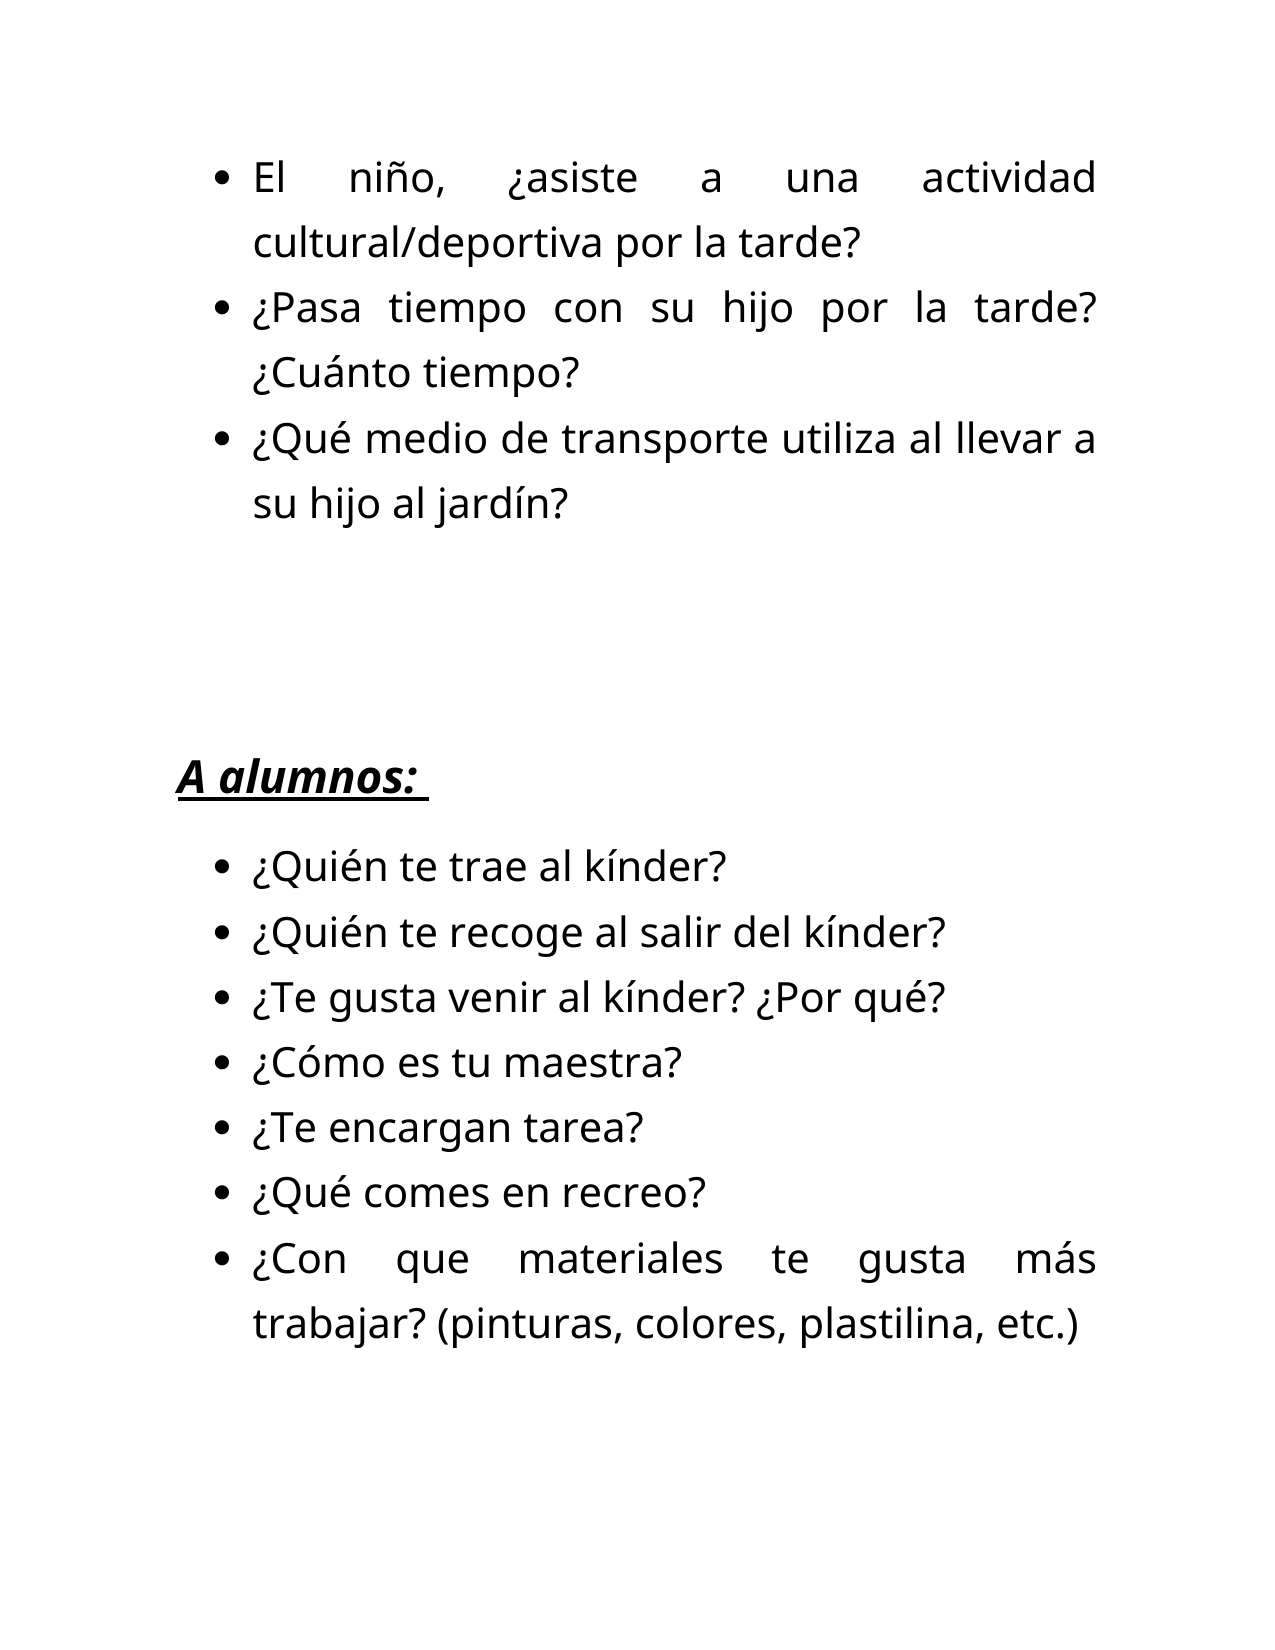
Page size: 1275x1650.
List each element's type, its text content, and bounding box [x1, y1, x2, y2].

list ¿Te encargan tarea? [215, 1098, 1098, 1155]
list ¿Qué comes en recreo? [215, 1163, 1098, 1220]
list ¿Cómo es tu maestra? [215, 1033, 1098, 1089]
list ¿Te gusta venir al kínder? ¿Por qué? [215, 968, 1098, 1024]
list El niño, ¿asiste a una actividad cultural/deportiva por la tarde? [215, 148, 1098, 269]
text A alumnos: [177, 745, 1098, 807]
list ¿Con que materiales te gusta más trabajar? (pinturas, colores, plastilina, etc.) [215, 1228, 1098, 1350]
list ¿Quién te trae al kínder? [215, 837, 1098, 894]
list ¿Quién te recoge al salir del kínder? [215, 902, 1098, 959]
list ¿Qué medio de transporte utiliza al llevar a su hijo al jardín? [215, 408, 1098, 530]
list ¿Pasa tiempo con su hijo por la tarde? ¿Cuánto tiempo? [215, 278, 1098, 400]
